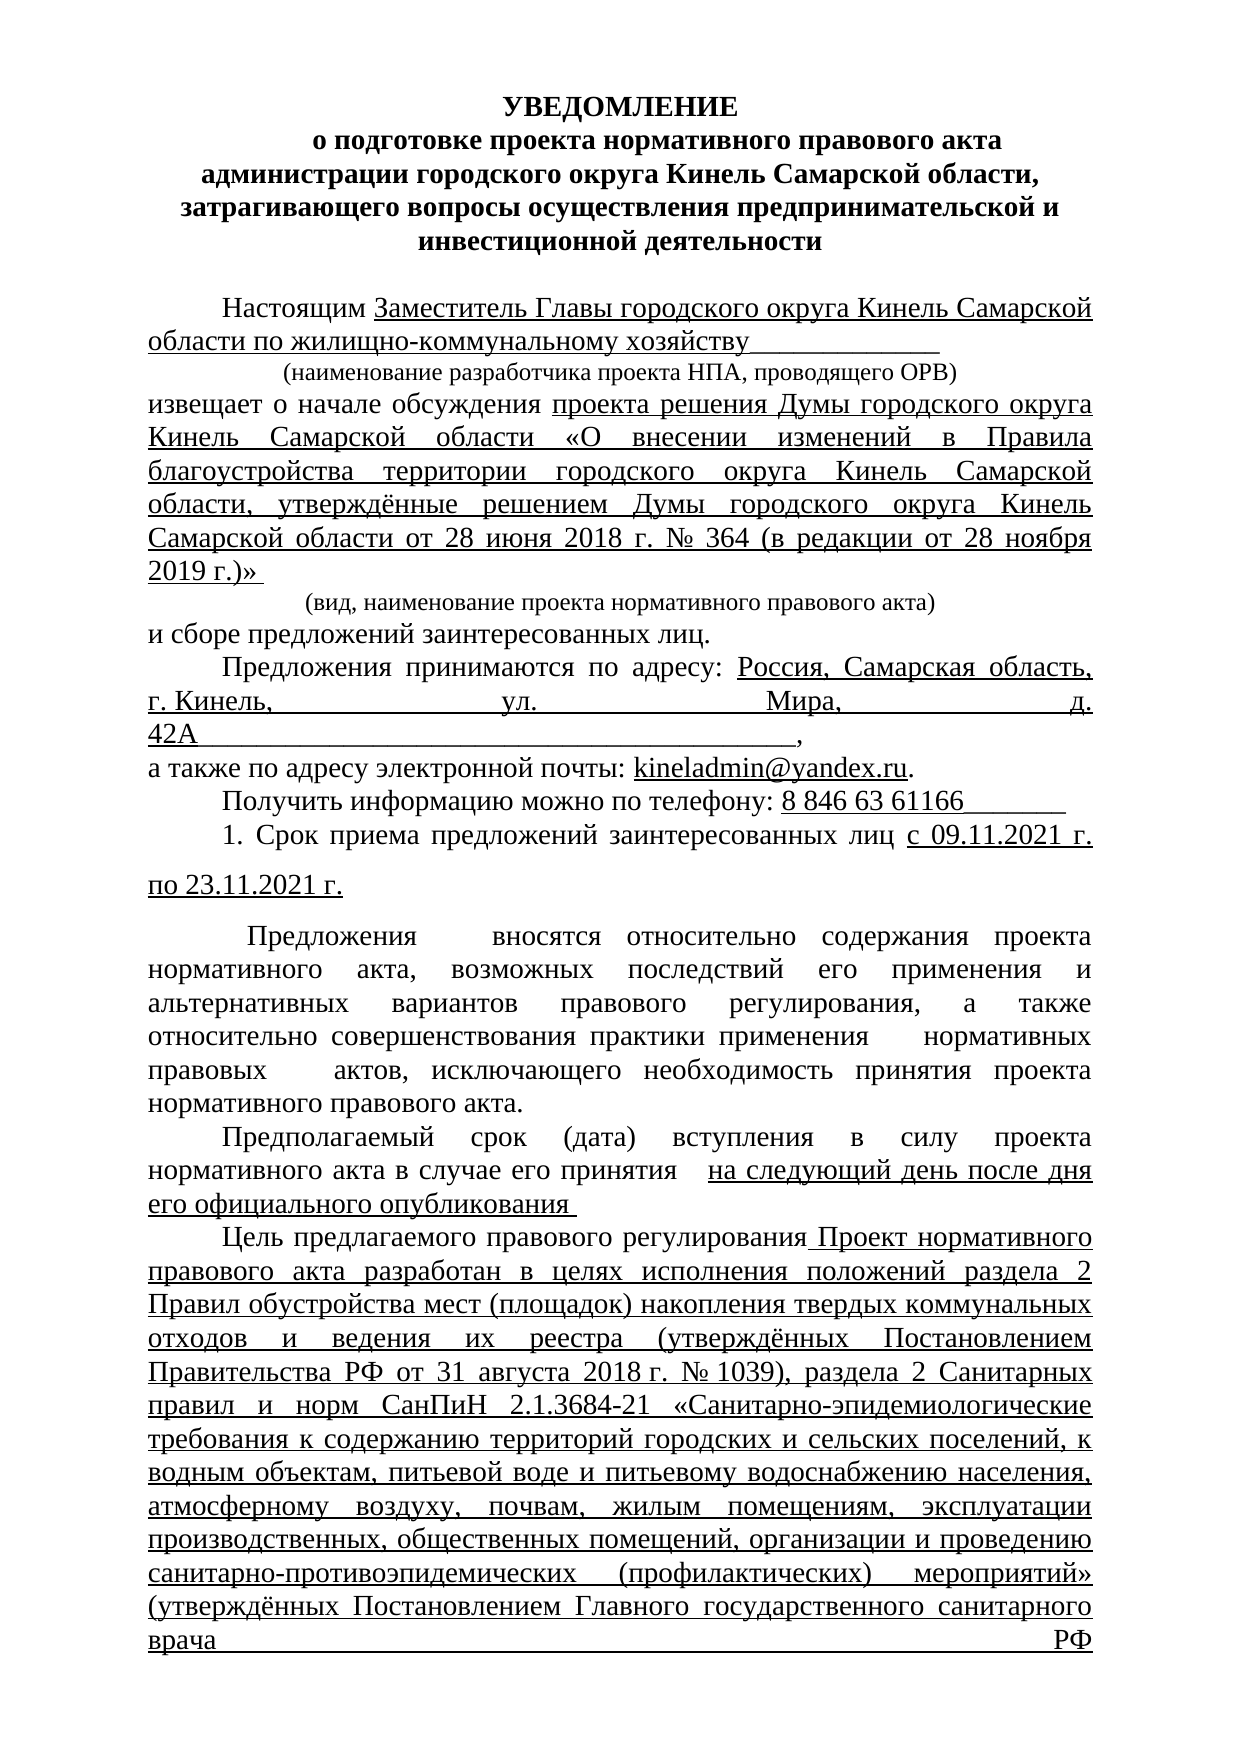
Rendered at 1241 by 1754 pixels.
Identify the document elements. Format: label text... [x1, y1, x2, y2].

text (вид, наименование проекта нормативного правового акта) [148, 587, 1092, 616]
text и сборе предложений заинтересованных лиц. [148, 616, 1092, 649]
text Предложения принимаются по адресу: Россия, Самарская область, г. Кинель, ул. Мира, д. 42А_________________________________________, [148, 714, 1092, 750]
text (наименование разработчика проекта НПА, проводящего ОРВ) [148, 357, 1092, 386]
text извещает о начале обсуждения проекта решения Думы городского округа Кинель Самарской области «О внесении изменений в Правила благоустройства территории городского округа Кинель Самарской области, утверждённые решением Думы городского округа Кинель Самарской области от 28 июня 2018 г. № 364 (в редакции от 28 ноября 2019 г.)» [148, 386, 1092, 448]
text извещает о начале обсуждения проекта решения Думы городского округа Кинель Самарской области «О внесении изменений в Правила благоустройства территории городского округа Кинель Самарской области, утверждённые решением Думы городского округа Кинель Самарской области от 28 июня 2018 г. № 364 (в редакции от 28 ноября 2019 г.)» [148, 484, 1092, 515]
text Предполагаемый срок (дата) вступления в силу проекта нормативного акта в случае его принятия на следующий день после дня его официального опубликования [148, 1119, 1092, 1219]
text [148, 1586, 1092, 1618]
text о подготовке проекта нормативного правового акта администрации городского округа Кинель Самарской области, затрагивающего вопросы осуществления предпринимательской и инвестиционной деятельности [148, 122, 1092, 256]
text УВЕДОМЛЕНИЕ [148, 89, 1092, 122]
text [148, 1619, 1092, 1651]
text извещает о начале обсуждения проекта решения Думы городского округа Кинель Самарской области «О внесении изменений в Правила благоустройства территории городского округа Кинель Самарской области, утверждённые решением Думы городского округа Кинель Самарской области от 28 июня 2018 г. № 364 (в редакции от 28 ноября 2019 г.)» [148, 551, 1092, 587]
text а также по адресу электронной почты: kineladmin@yandex.ru. [148, 750, 1092, 783]
list Срок приема предложений заинтересованных лиц с 09.11.2021 г. по 23.11.2021 г. [148, 817, 1092, 901]
text Получить информацию можно по телефону: 8 846 63 61166_______ [148, 783, 1092, 817]
text Предложения принимаются по адресу: Россия, Самарская область, г. Кинель, ул. Мира, д. 42А_________________________________________, [148, 649, 1092, 712]
text извещает о начале обсуждения проекта решения Думы городского округа Кинель Самарской области «О внесении изменений в Правила благоустройства территории городского округа Кинель Самарской области, утверждённые решением Думы городского округа Кинель Самарской области от 28 июня 2018 г. № 364 (в редакции от 28 ноября 2019 г.)» [148, 450, 1092, 482]
text Предложения вносятся относительно содержания проекта нормативного акта, возможных последствий его применения и альтернативных вариантов правового регулирования, а также относительно совершенствования практики применения нормативных правовых актов, исключающего необходимость принятия проекта нормативного правового акта. [148, 918, 1092, 1119]
text Настоящим Заместитель Главы городского округа Кинель Самарской области по жилищно-коммунальному хозяйству_____________ [148, 290, 1092, 357]
text извещает о начале обсуждения проекта решения Думы городского округа Кинель Самарской области «О внесении изменений в Правила благоустройства территории городского округа Кинель Самарской области, утверждённые решением Думы городского округа Кинель Самарской области от 28 июня 2018 г. № 364 (в редакции от 28 ноября 2019 г.)» [148, 517, 1092, 549]
